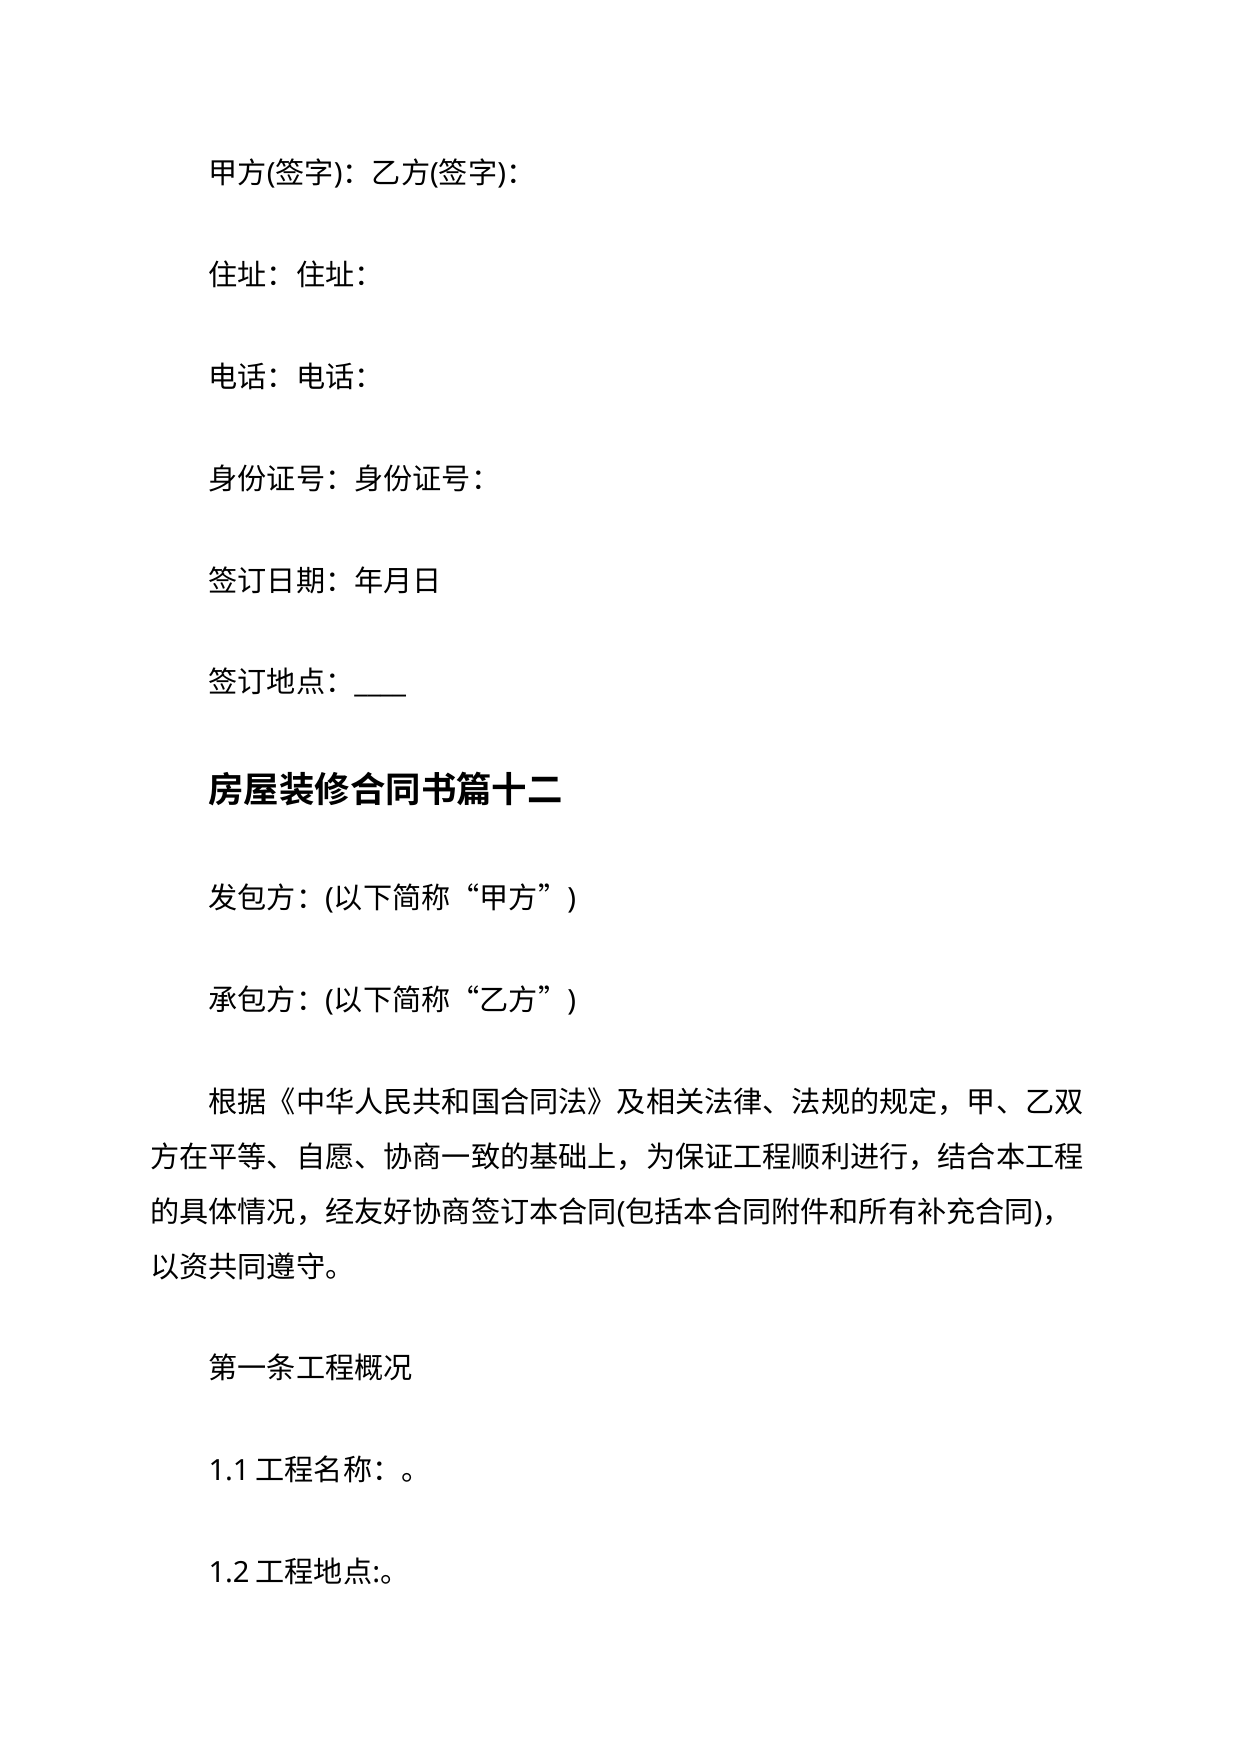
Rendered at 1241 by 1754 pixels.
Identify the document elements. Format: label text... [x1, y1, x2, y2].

text 根据《中华人民共和国合同法》及相关法律、法规的规定，甲、乙双方在平等、自愿、协商一致的基础上，为保证工程顺利进行，结合本工程的具体情况，经友好协商签订本合同(包括本合同附件和所有补充合同)，以资共同遵守。 [150, 1078, 1090, 1286]
text 1.1工程名称：。 [150, 1447, 1090, 1489]
text 1.2工程地点:。 [150, 1549, 1090, 1591]
text 身份证号：身份证号： [150, 456, 1090, 498]
text 承包方：(以下简称“乙方”) [150, 976, 1090, 1019]
text 签订日期：年月日 [150, 557, 1090, 599]
text 电话：电话： [150, 354, 1090, 396]
text 发包方：(以下简称“甲方”) [150, 874, 1090, 917]
text 甲方(签字)：乙方(签字)： [150, 150, 1090, 192]
text 住址：住址： [150, 252, 1090, 294]
text 第一条工程概况 [150, 1345, 1090, 1387]
text 房屋装修合同书篇十二 [150, 761, 1090, 812]
text 签订地点：____ [150, 659, 1090, 701]
